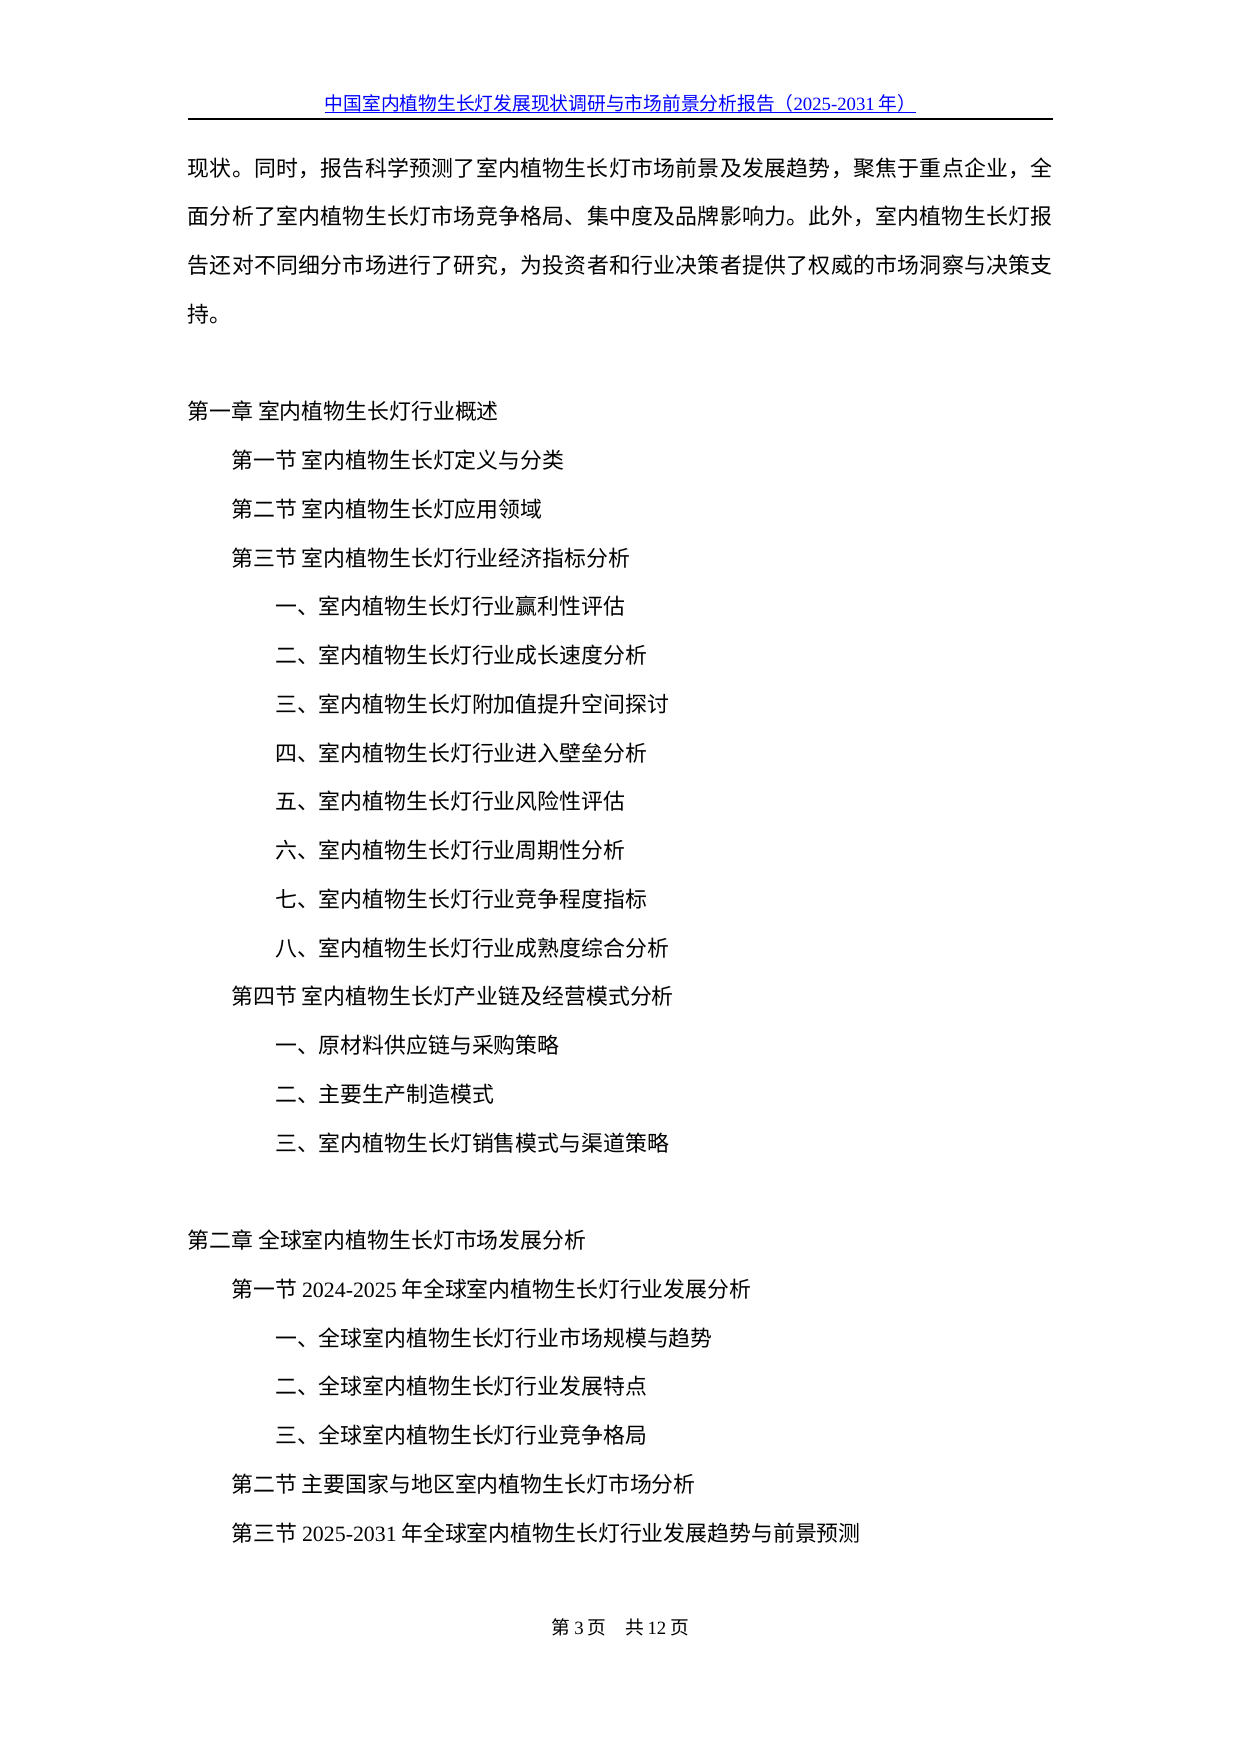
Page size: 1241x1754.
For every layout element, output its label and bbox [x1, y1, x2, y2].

text [187, 150, 1053, 1548]
